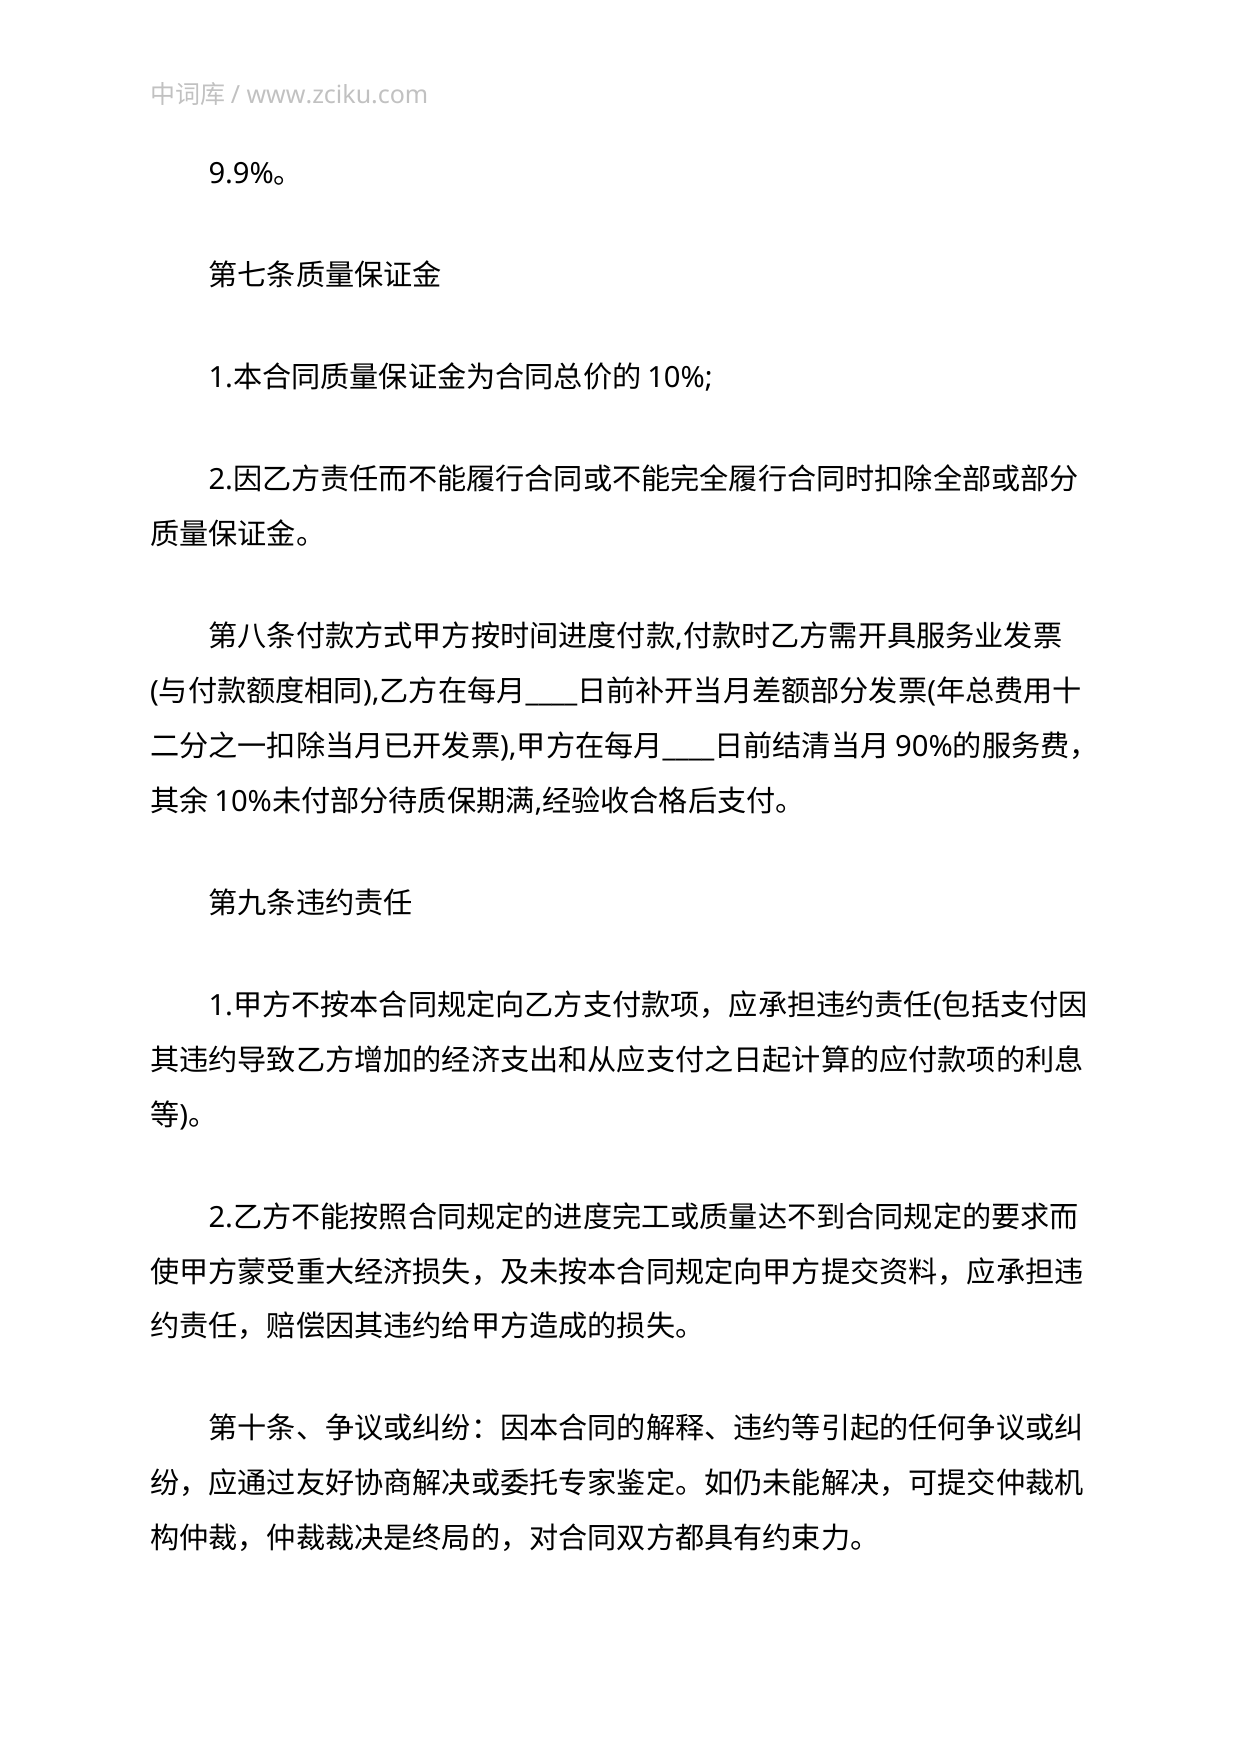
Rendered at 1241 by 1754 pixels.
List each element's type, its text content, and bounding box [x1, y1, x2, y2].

text 第七条质量保证金 [150, 252, 1090, 294]
text 第八条付款方式甲方按时间进度付款,付款时乙方需开具服务业发票(与付款额度相同),乙方在每月____日前补开当月差额部分发票(年总费用十二分之一扣除当月已开发票),甲方在每月____日前结清当月90%的服务费，其余10%未付部分待质保期满,经验收合格后支付。 [150, 612, 1090, 820]
text 1.本合同质量保证金为合同总价的10%; [150, 354, 1090, 396]
text 9.9%。 [150, 150, 1090, 192]
text 1.甲方不按本合同规定向乙方支付款项，应承担违约责任(包括支付因其违约导致乙方增加的经济支出和从应支付之日起计算的应付款项的利息等)。 [150, 981, 1090, 1133]
text 2.乙方不能按照合同规定的进度完工或质量达不到合同规定的要求而使甲方蒙受重大经济损失，及未按本合同规定向甲方提交资料，应承担违约责任，赔偿因其违约给甲方造成的损失。 [150, 1193, 1090, 1345]
text 第九条违约责任 [150, 879, 1090, 922]
text 2.因乙方责任而不能履行合同或不能完全履行合同时扣除全部或部分质量保证金。 [150, 456, 1090, 553]
text 第十条、争议或纠纷：因本合同的解释、违约等引起的任何争议或纠纷，应通过友好协商解决或委托专家鉴定。如仍未能解决，可提交仲裁机构仲裁，仲裁裁决是终局的，对合同双方都具有约束力。 [150, 1405, 1090, 1557]
